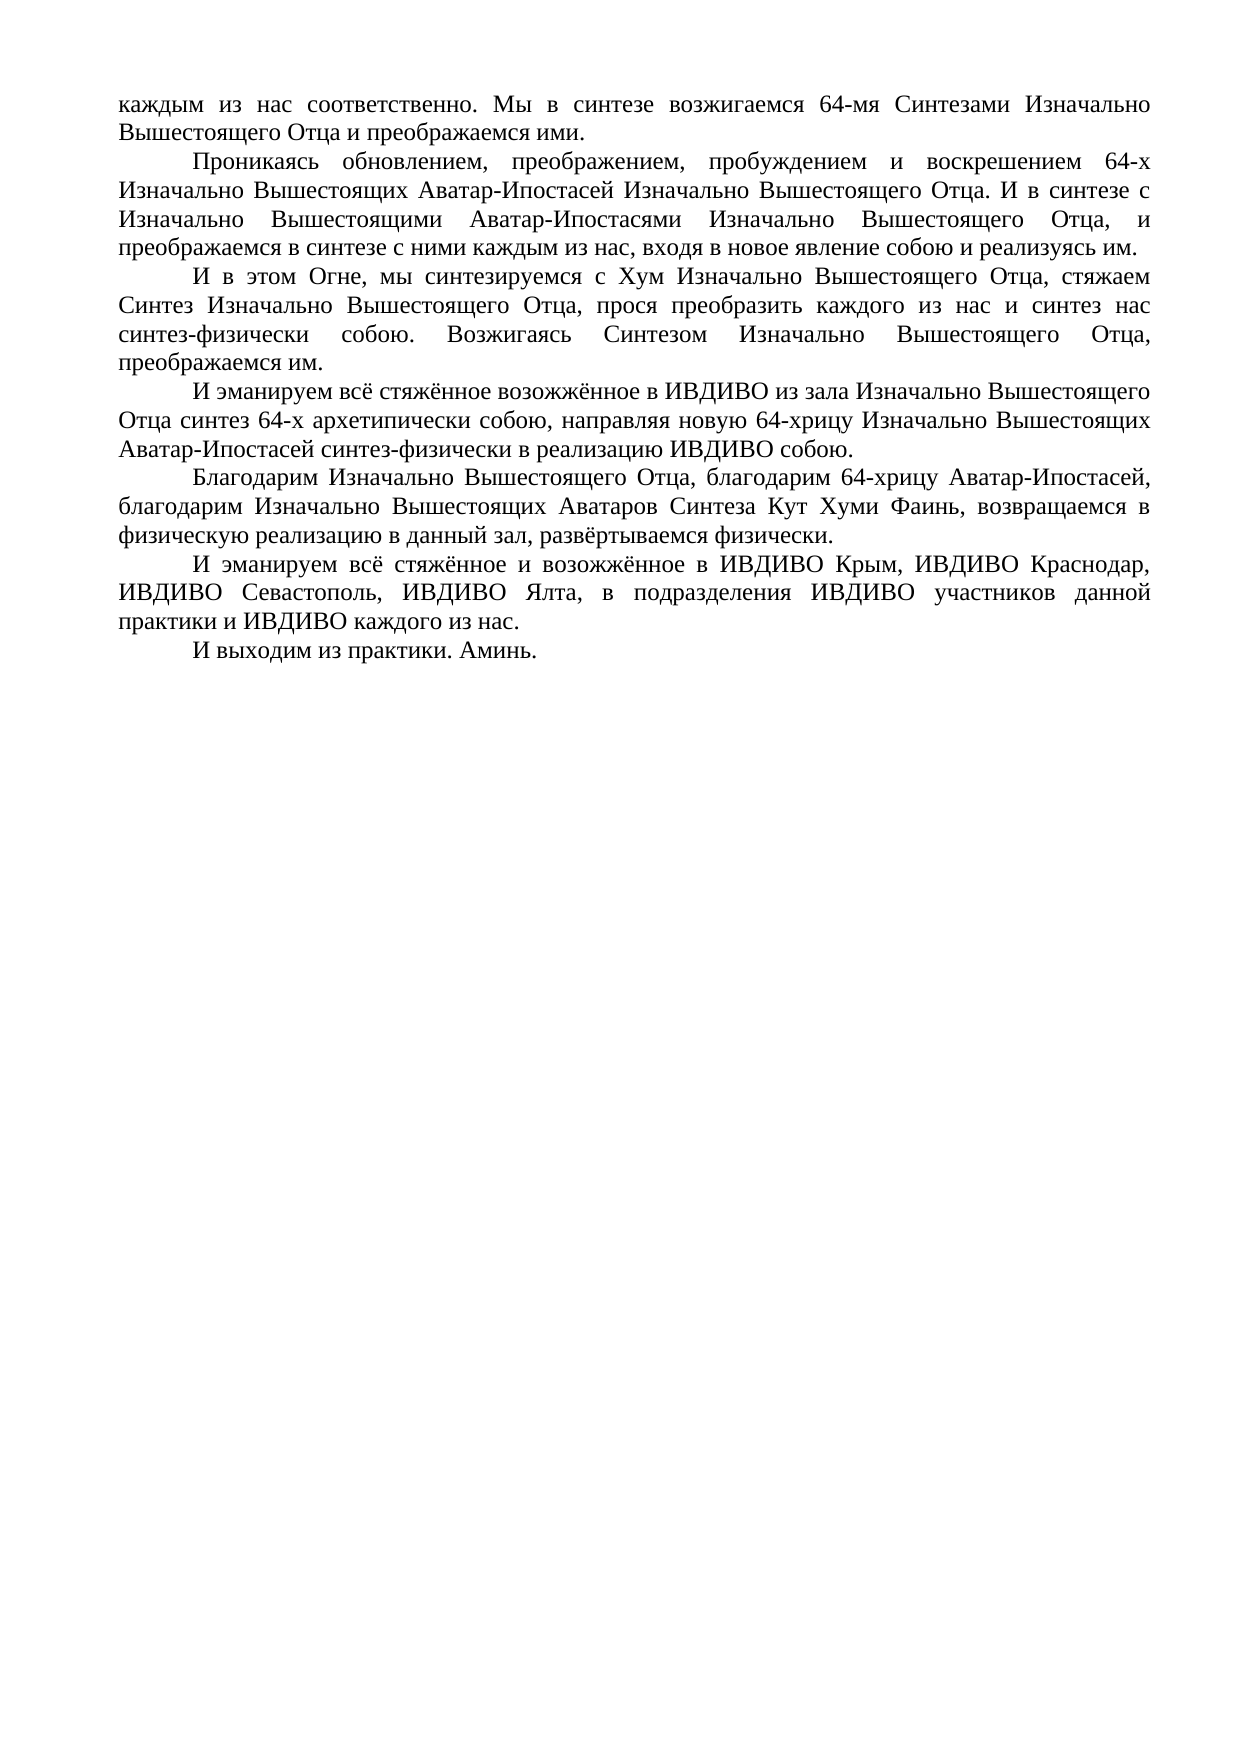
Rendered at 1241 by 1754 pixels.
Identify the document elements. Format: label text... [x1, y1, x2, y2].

text И эманируем всё стяжённое и возожжённое в ИВДИВО Крым, ИВДИВО Краснодар, ИВДИВО Севастополь, ИВДИВО Ялта, в подразделения ИВДИВО участников данной практики и ИВДИВО каждого из нас. [118, 549, 1152, 635]
text Проникаясь обновлением, преображением, пробуждением и воскрешением 64-х Изначально Вышестоящих Аватар-Ипостасей Изначально Вышестоящего Отца. И в синтезе с Изначально Вышестоящими Аватар-Ипостасями Изначально Вышестоящего Отца, и преображаемся в синтезе с ними каждым из нас, входя в новое явление собою и реализуясь им. [118, 146, 1152, 261]
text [118, 89, 1152, 146]
text И эманируем всё стяжённое возожжённое в ИВДИВО из зала Изначально Вышестоящего Отца синтез 64-х архетипически собою, направляя новую 64-хрицу Изначально Вышестоящих Аватар-Ипостасей синтез-физически в реализацию ИВДИВО собою. [118, 376, 1152, 462]
text И выходим из практики. Аминь. [118, 635, 1152, 664]
text Благодарим Изначально Вышестоящего Отца, благодарим 64-хрицу Аватар-Ипостасей, благодарим Изначально Вышестоящих Аватаров Синтеза Кут Хуми Фаинь, возвращаемся в физическую реализацию в данный зал, развёртываемся физически. [118, 462, 1152, 549]
text И в этом Огне, мы синтезируемся с Хум Изначально Вышестоящего Отца, стяжаем Синтез Изначально Вышестоящего Отца, прося преобразить каждого из нас и синтез нас синтез-физически собою. Возжигаясь Синтезом Изначально Вышестоящего Отца, преображаемся им. [118, 261, 1152, 376]
